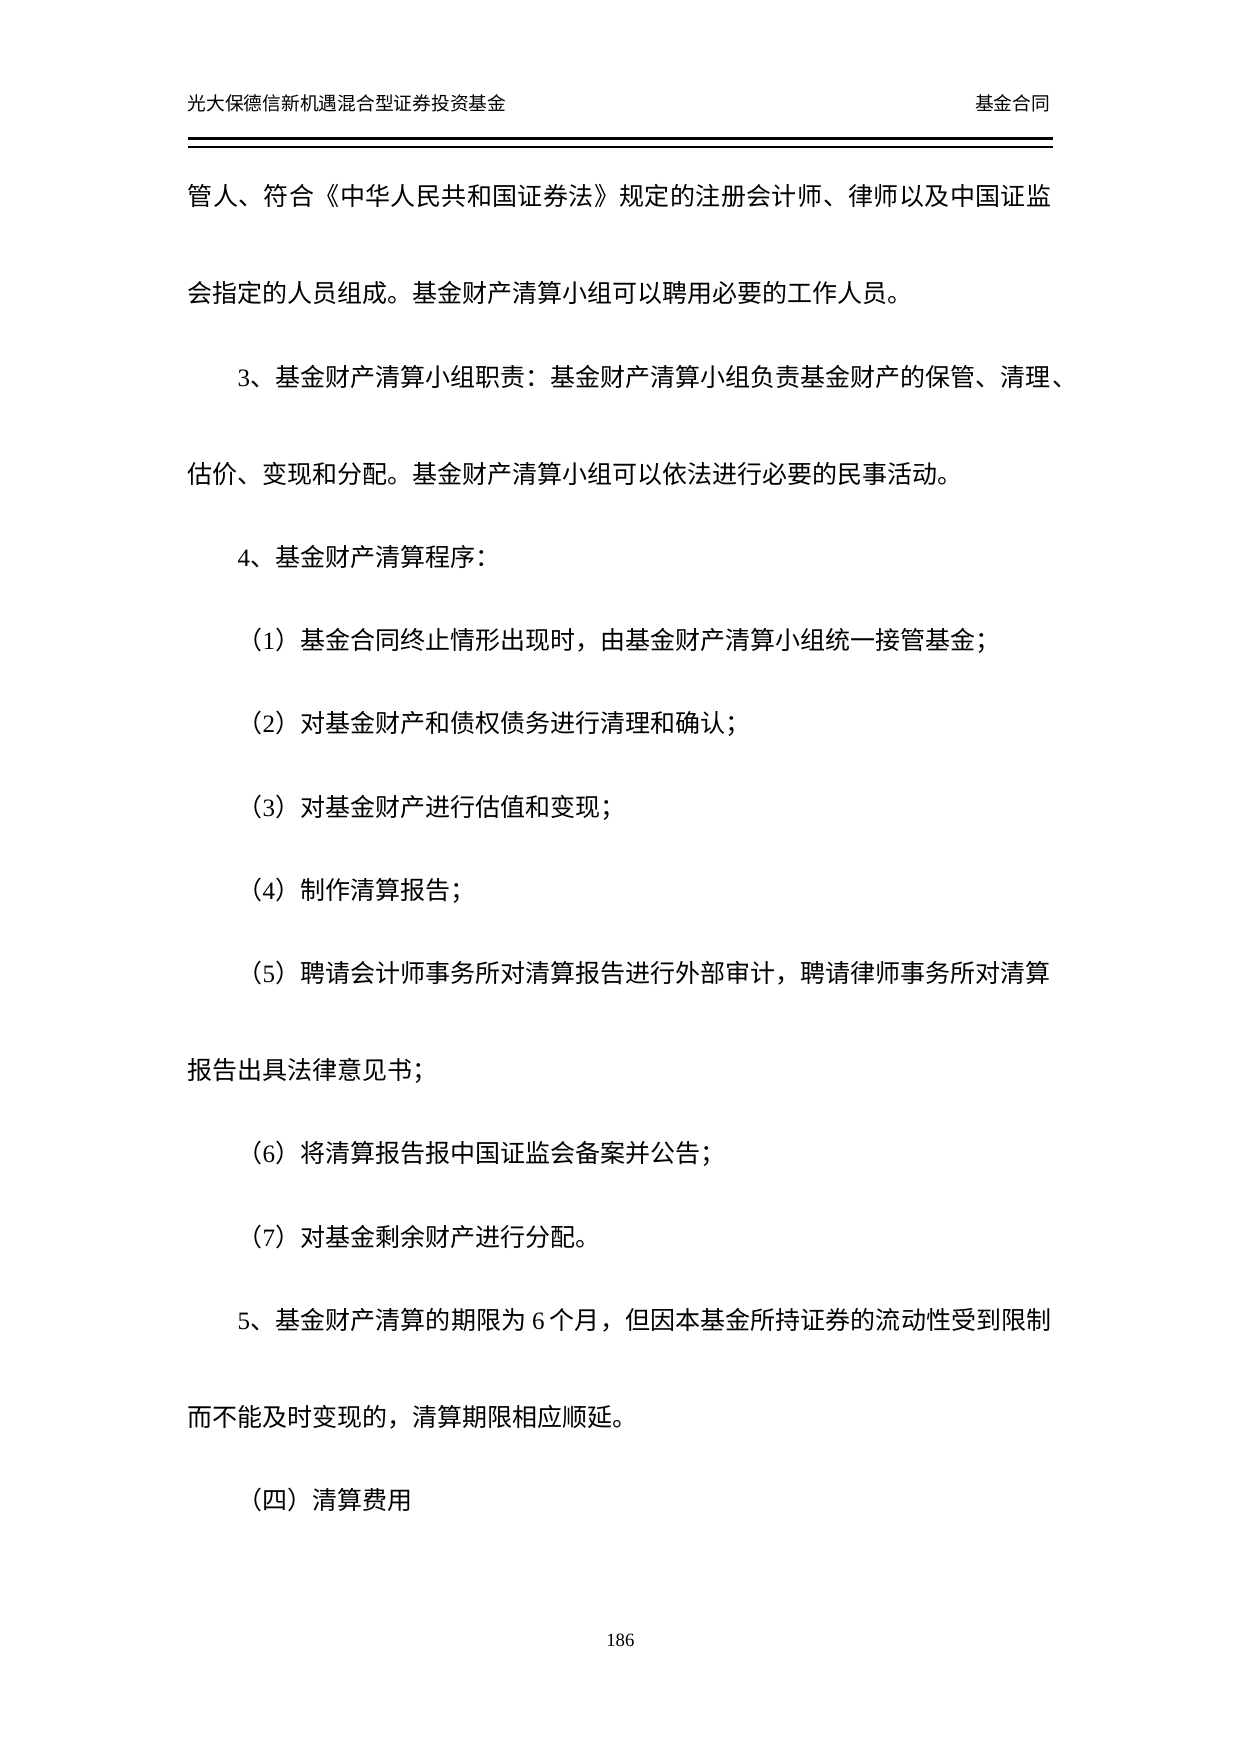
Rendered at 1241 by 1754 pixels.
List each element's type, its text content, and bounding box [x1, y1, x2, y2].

text （四）清算费用 [187, 1466, 1053, 1531]
text （1）基金合同终止情形出现时，由基金财产清算小组统一接管基金； [187, 606, 1053, 671]
text （3）对基金财产进行估值和变现； [187, 773, 1053, 838]
text 3、基金财产清算小组职责：基金财产清算小组负责基金财产的保管、清理、估价、变现和分配。基金财产清算小组可以依法进行必要的民事活动。 [187, 343, 1053, 505]
text 4、基金财产清算程序： [187, 523, 1053, 588]
text （6）将清算报告报中国证监会备案并公告； [187, 1119, 1053, 1184]
text （5）聘请会计师事务所对清算报告进行外部审计，聘请律师事务所对清算报告出具法律意见书； [187, 939, 1053, 1101]
text （7）对基金剩余财产进行分配。 [187, 1203, 1053, 1268]
text （2）对基金财产和债权债务进行清理和确认； [187, 689, 1053, 754]
text （4）制作清算报告； [187, 856, 1053, 921]
text 5、基金财产清算的期限为6个月，但因本基金所持证券的流动性受到限制而不能及时变现的，清算期限相应顺延。 [187, 1286, 1053, 1448]
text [187, 162, 1053, 324]
